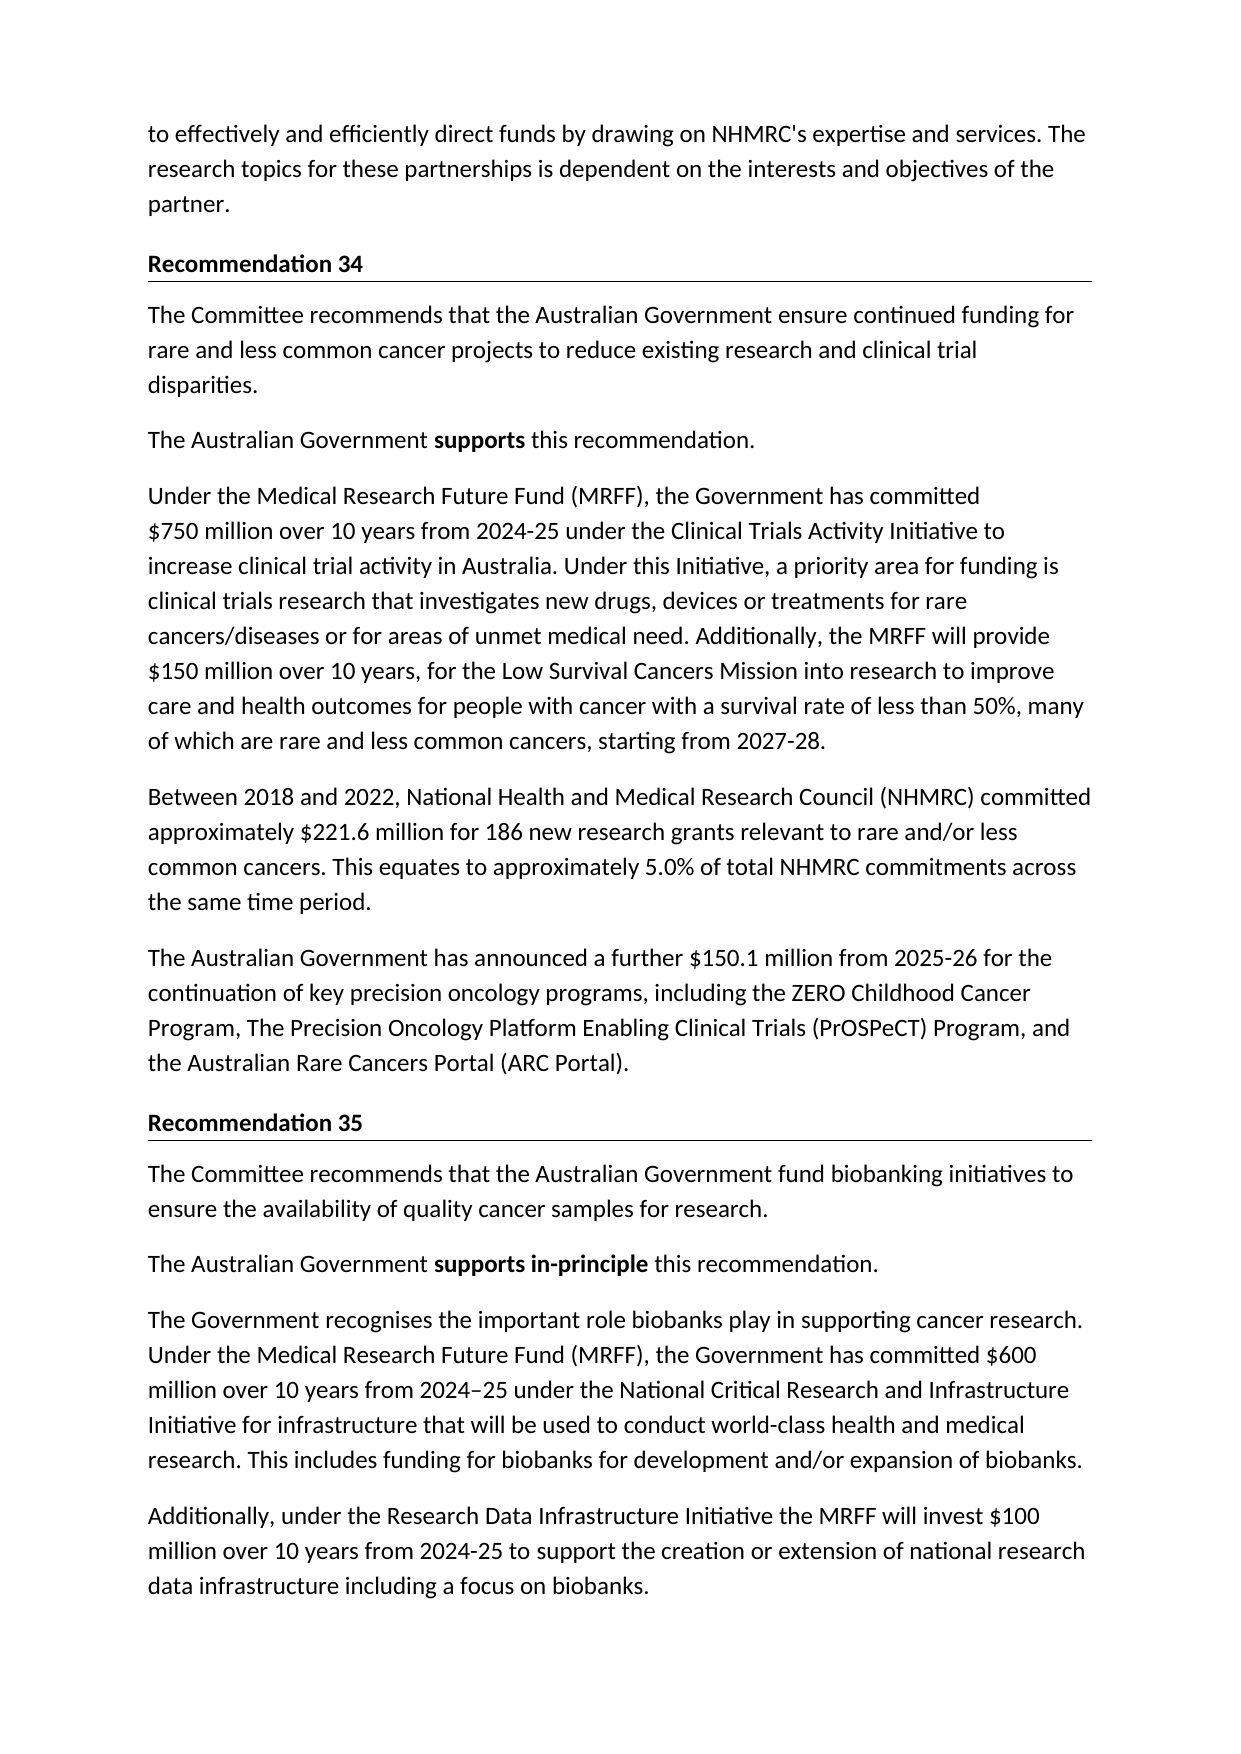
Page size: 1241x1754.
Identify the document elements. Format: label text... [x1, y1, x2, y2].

text Additionally, under the Research Data Infrastructure Initiative the MRFF will invest $100 million over 10 years from 2024-25 to support the creation or extension of national research data infrastructure including a focus on biobanks. [148, 1500, 1092, 1601]
text Between 2018 and 2022, National Health and Medical Research Council (NHMRC) committed approximately $221.6 million for 186 new research grants relevant to rare and/or less common cancers. This equates to approximately 5.0% of total NHMRC commitments across the same time period. [148, 781, 1092, 917]
text Under the Medical Research Future Fund (MRFF), the Government has committed $750 million over 10 years from 2024-25 under the Clinical Trials Activity Initiative to increase clinical trial activity in Australia. Under this Initiative, a priority area for funding is clinical trials research that investigates new drugs, devices or treatments for rare cancers/diseases or for areas of unmet medical need. Additionally, the MRFF will provide $150 million over 10 years, for the Low Survival Cancers Mission into research to improve care and health outcomes for people with cancer with a survival rate of less than 50%, many of which are rare and less common cancers, starting from 2027-28. [148, 480, 1092, 756]
text The Government recognises the important role biobanks play in supporting cancer research. Under the Medical Research Future Fund (MRFF), the Government has committed $600 million over 10 years from 2024–25 under the National Critical Research and Infrastructure Initiative for infrastructure that will be used to conduct world-class health and medical research. This includes funding for biobanks for development and/or expansion of biobanks. [148, 1304, 1092, 1475]
subtitle Recommendation 35 [148, 1107, 1092, 1140]
subtitle Recommendation 34 [148, 248, 1092, 281]
text The Australian Government supports in-principle this recommendation. [148, 1248, 1092, 1279]
text The Australian Government has announced a further $150.1 million from 2025-26 for the continuation of key precision oncology programs, including the ZERO Childhood Cancer Program, The Precision Oncology Platform Enabling Clinical Trials (PrOSPeCT) Program, and the Australian Rare Cancers Portal (ARC Portal). [148, 942, 1092, 1078]
text The Committee recommends that the Australian Government fund biobanking initiatives to ensure the availability of quality cancer samples for research. [148, 1158, 1092, 1223]
text The Committee recommends that the Australian Government ensure continued funding for rare and less common cancer projects to reduce existing research and clinical trial disparities. [148, 299, 1092, 399]
text The Australian Government supports this recommendation. [148, 424, 1092, 455]
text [148, 118, 1092, 219]
